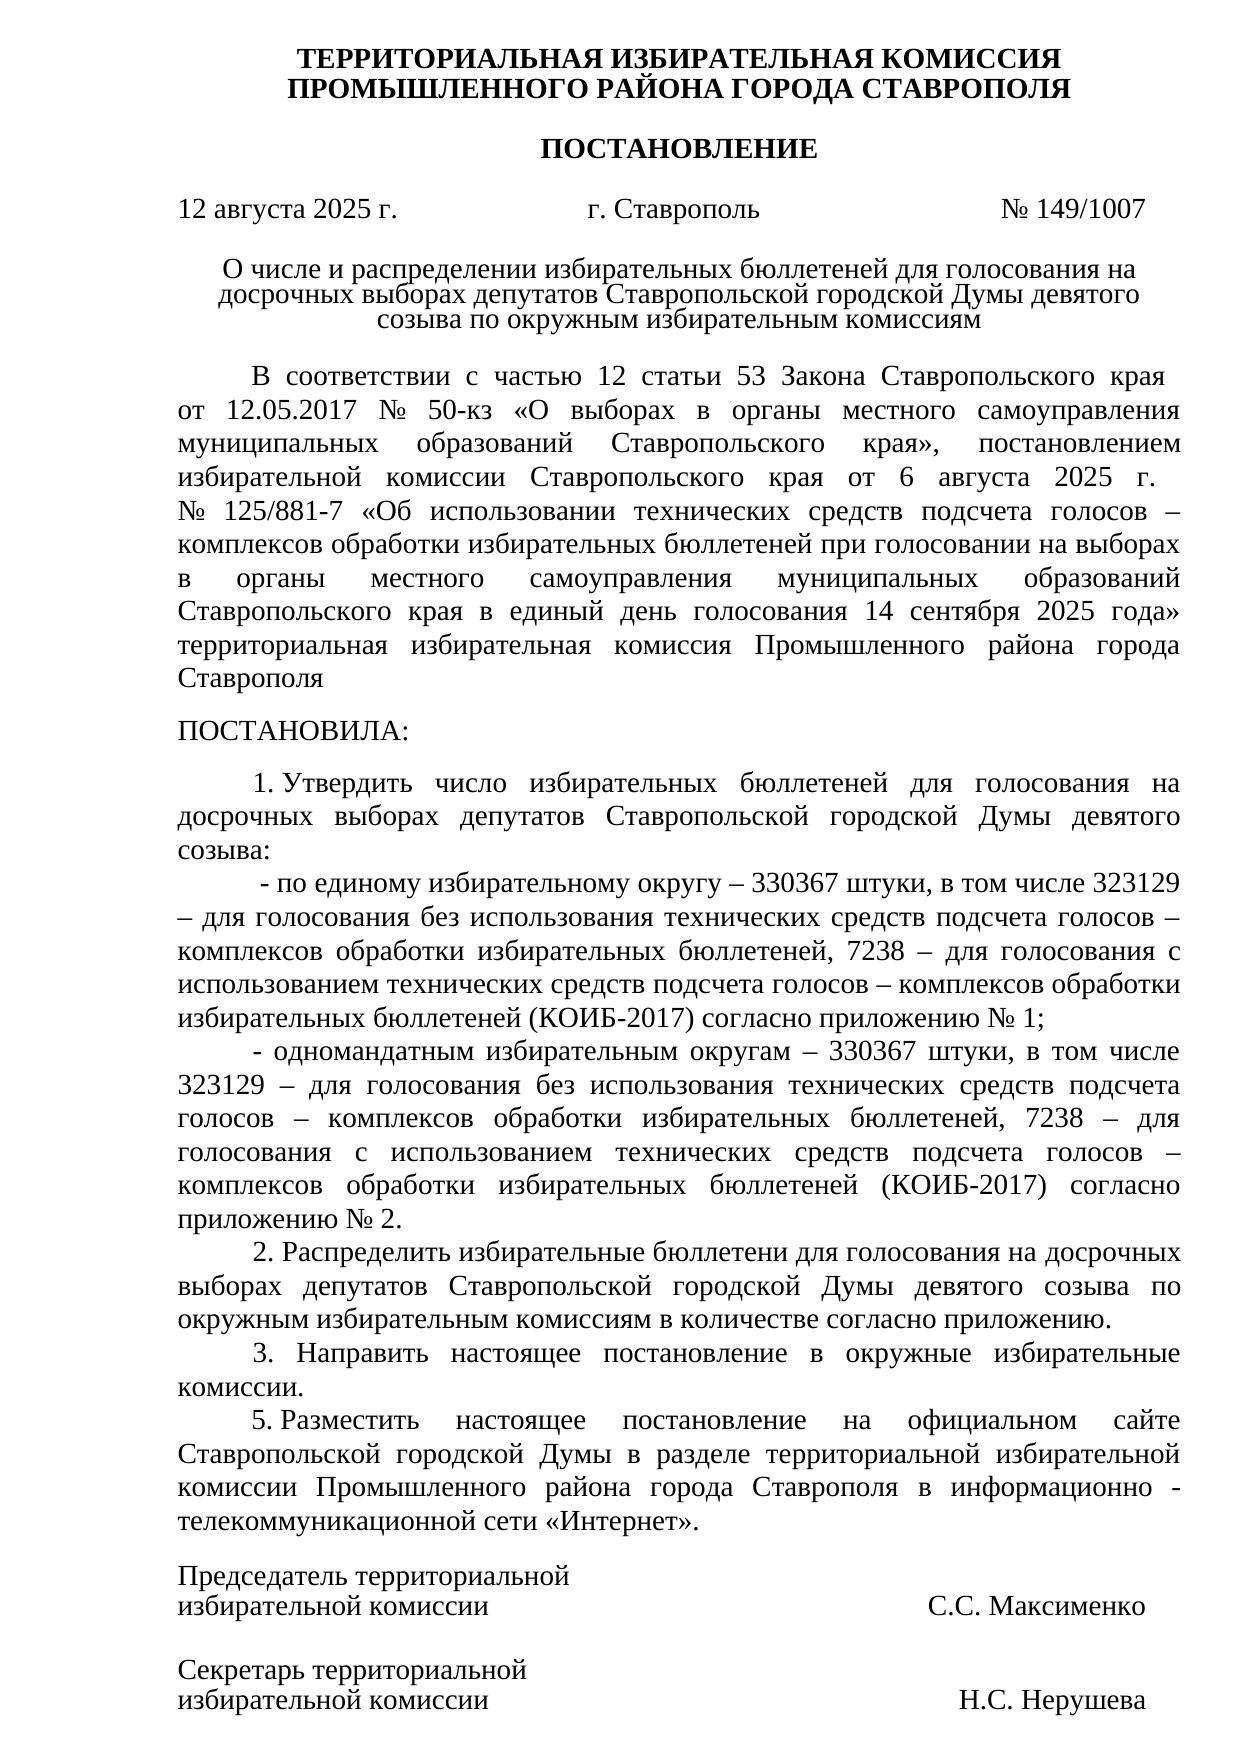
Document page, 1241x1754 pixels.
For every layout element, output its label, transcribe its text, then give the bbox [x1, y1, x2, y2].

text 5. Разместить настоящее постановление на официальном сайте Ставропольской городской Думы в разделе территориальной избирательной комиссии Промышленного района города Ставрополя в информационно - телекоммуникационной сети «Интернет». [177, 1402, 1181, 1536]
text ПОСТАНОВИЛА: [177, 713, 1181, 746]
text - одномандатным избирательным округам – 330367 штуки, в том числе 323129 – для голосования без использования технических средств подсчета голосов – комплексов обработки избирательных бюллетеней, 7238 – для голосования с использованием технических средств подсчета голосов – комплексов обработки избирательных бюллетеней (КОИБ-2017) согласно приложению № 2. [177, 1033, 1181, 1234]
text 3. Направить настоящее постановление в окружные избирательные комиссии. [177, 1335, 1181, 1402]
text - по единому избирательному округу – 330367 штуки, в том числе 323129 – для голосования без использования технических средств подсчета голосов – комплексов обработки избирательных бюллетеней, 7238 – для голосования с использованием технических средств подсчета голосов – комплексов обработки избирательных бюллетеней (КОИБ-2017) согласно приложению № 1; [177, 866, 1181, 1033]
text 1. Утвердить число избирательных бюллетеней для голосования на досрочных выборах депутатов Ставропольской городской Думы девятого созыва: [177, 765, 1181, 866]
text избирательной комиссии С.С. Максименко [177, 1592, 1181, 1622]
text 2. Распределить избирательные бюллетени для голосования на досрочных выборах депутатов Ставропольской городской Думы девятого созыва по окружным избирательным комиссиям в количестве согласно приложению. [177, 1234, 1181, 1335]
text избирательной комиссии Н.С. Нерушева [177, 1685, 1181, 1715]
text Председатель территориальной [177, 1561, 1181, 1592]
text О числе и распределении избирательных бюллетеней для голосования на досрочных выборах депутатов Ставропольской городской Думы девятого созыва по окружным избирательным комиссиям [177, 258, 1181, 333]
text ТЕРРИТОРИАЛЬНАЯ ИЗБИРАТЕЛЬНАЯ КОМИССИЯ ПРОМЫШЛЕННОГО РАЙОНА ГОРОДА СТАВРОПОЛЯ [177, 44, 1181, 104]
subtitle ПОСТАНОВЛЕНИЕ [177, 135, 1181, 165]
text 12 августа 2025 г. г. Ставрополь № 149/1007 [177, 195, 1181, 225]
text Секретарь территориальной [177, 1655, 1181, 1685]
text В соответствии с частью 12 статьи 53 Закона Ставропольского края от 12.05.2017 № 50-кз «О выборах в органы местного самоуправления муниципальных образований Ставропольского края», постановлением избирательной комиссии Ставропольского края от 6 августа 2025 г. № 125/881-7 «Об использовании технических средств подсчета голосов – комплексов обработки избирательных бюллетеней при голосовании на выборах в органы местного самоуправления муниципальных образований Ставропольского края в единый день голосования 14 сентября 2025 года» территориальная избирательная комиссия Промышленного района города Ставрополя [177, 358, 1181, 694]
